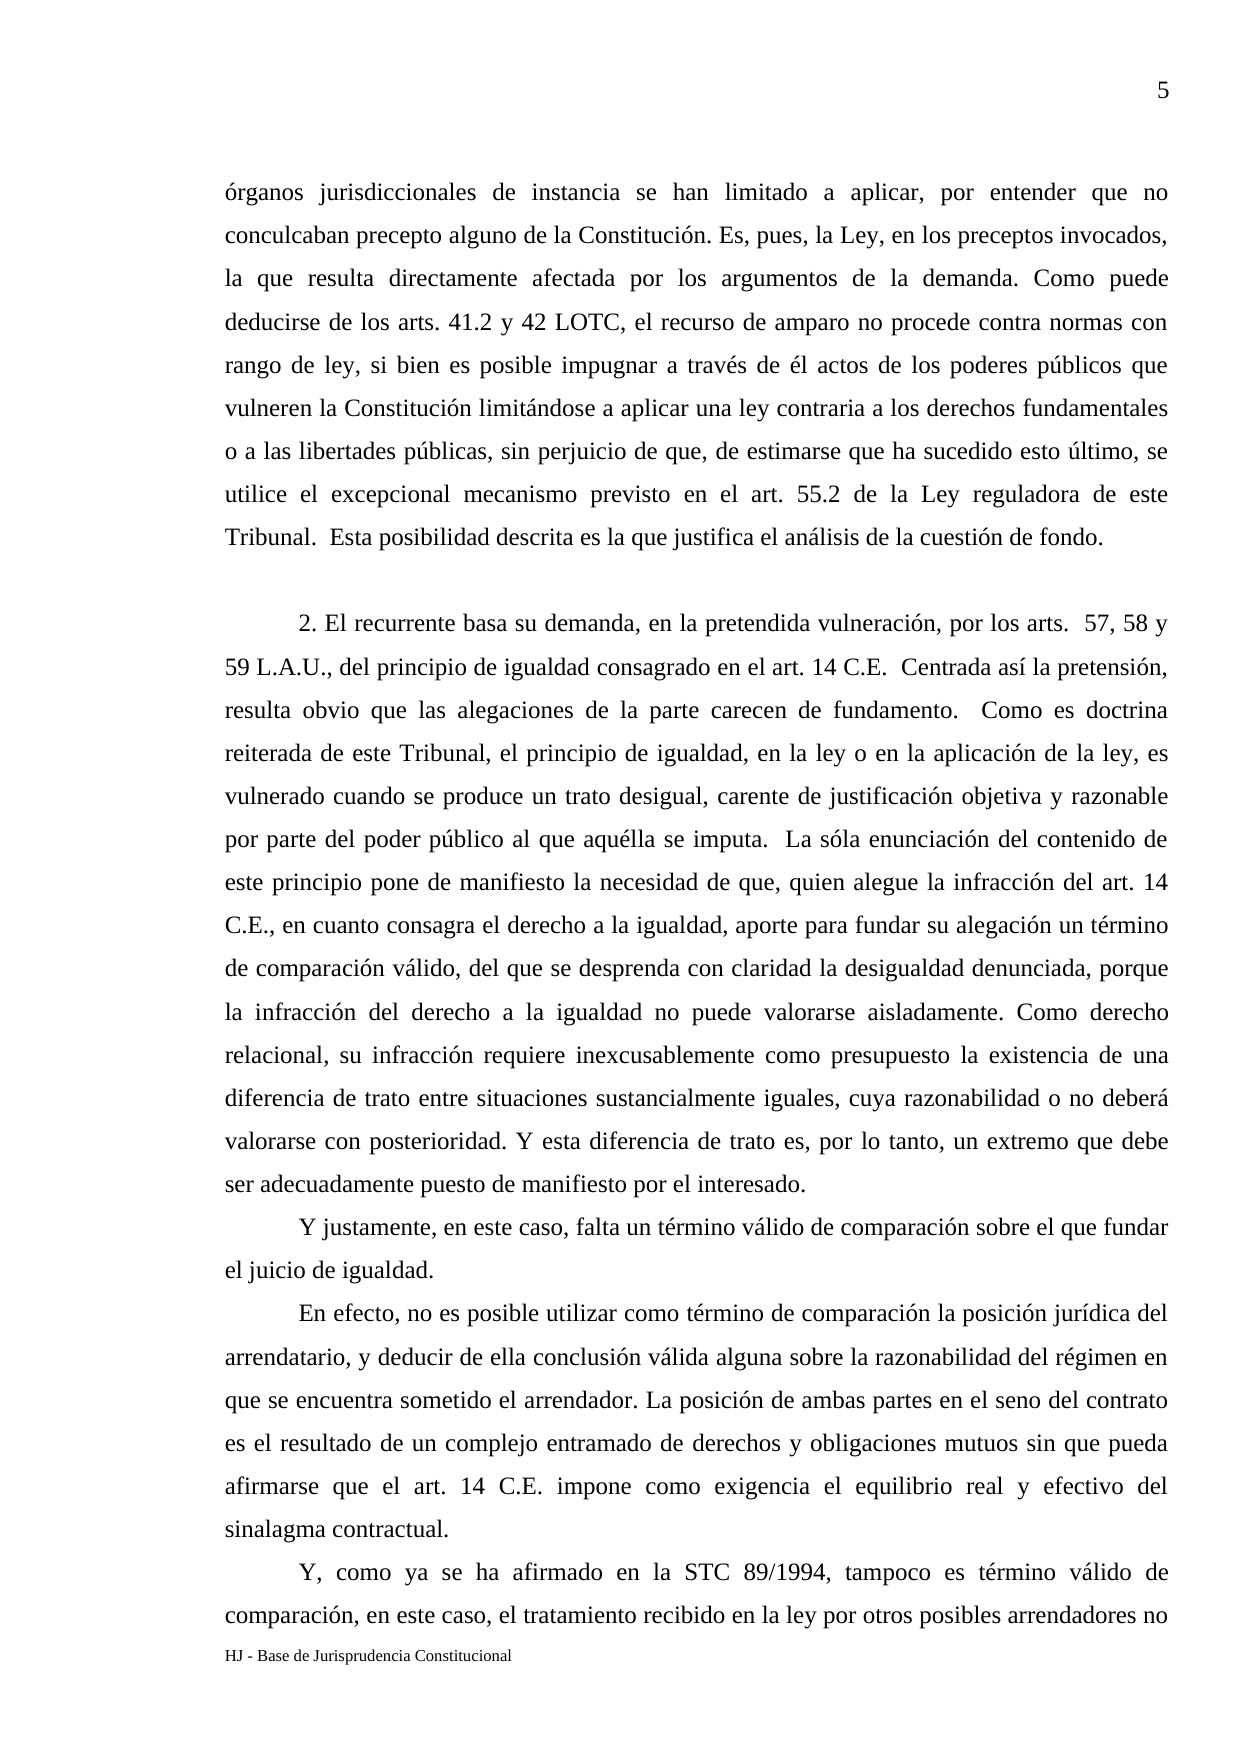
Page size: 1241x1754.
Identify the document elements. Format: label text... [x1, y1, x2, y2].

text En efecto, no es posible utilizar como término de comparación la posición jurídica del arrendatario, y deducir de ella conclusión válida alguna sobre la razonabilidad del régimen en que se encuentra sometido el arrendador. La posición de ambas partes en el seno del contrato es el resultado de un complejo entramado de derechos y obligaciones mutuos sin que pueda afirmarse que el art. 14 C.E. impone como exigencia el equilibrio real y efectivo del sinalagma contractual. [224, 1298, 1169, 1543]
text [224, 1557, 1169, 1629]
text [224, 177, 1169, 551]
text Y justamente, en este caso, falta un término válido de comparación sobre el que fundar el juicio de igualdad. [224, 1212, 1169, 1284]
text 2. El recurrente basa su demanda, en la pretendida vulneración, por los arts. 57, 58 y 59 L.A.U., del principio de igualdad consagrado en el art. 14 C.E. Centrada así la pretensión, resulta obvio que las alegaciones de la parte carecen de fundamento. Como es doctrina reiterada de este Tribunal, el principio de igualdad, en la ley o en la aplicación de la ley, es vulnerado cuando se produce un trato desigual, carente de justificación objetiva y razonable por parte del poder público al que aquélla se imputa. La sóla enunciación del contenido de este principio pone de manifiesto la necesidad de que, quien alegue la infracción del art. 14 C.E., en cuanto consagra el derecho a la igualdad, aporte para fundar su alegación un término de comparación válido, del que se desprenda con claridad la desigualdad denunciada, porque la infracción del derecho a la igualdad no puede valorarse aisladamente. Como derecho relacional, su infracción requiere inexcusablemente como presupuesto la existencia de una diferencia de trato entre situaciones sustancialmente iguales, cuya razonabilidad o no deberá valorarse con posterioridad. Y esta diferencia de trato es, por lo tanto, un extremo que debe ser adecuadamente puesto de manifiesto por el interesado. [224, 608, 1169, 1198]
